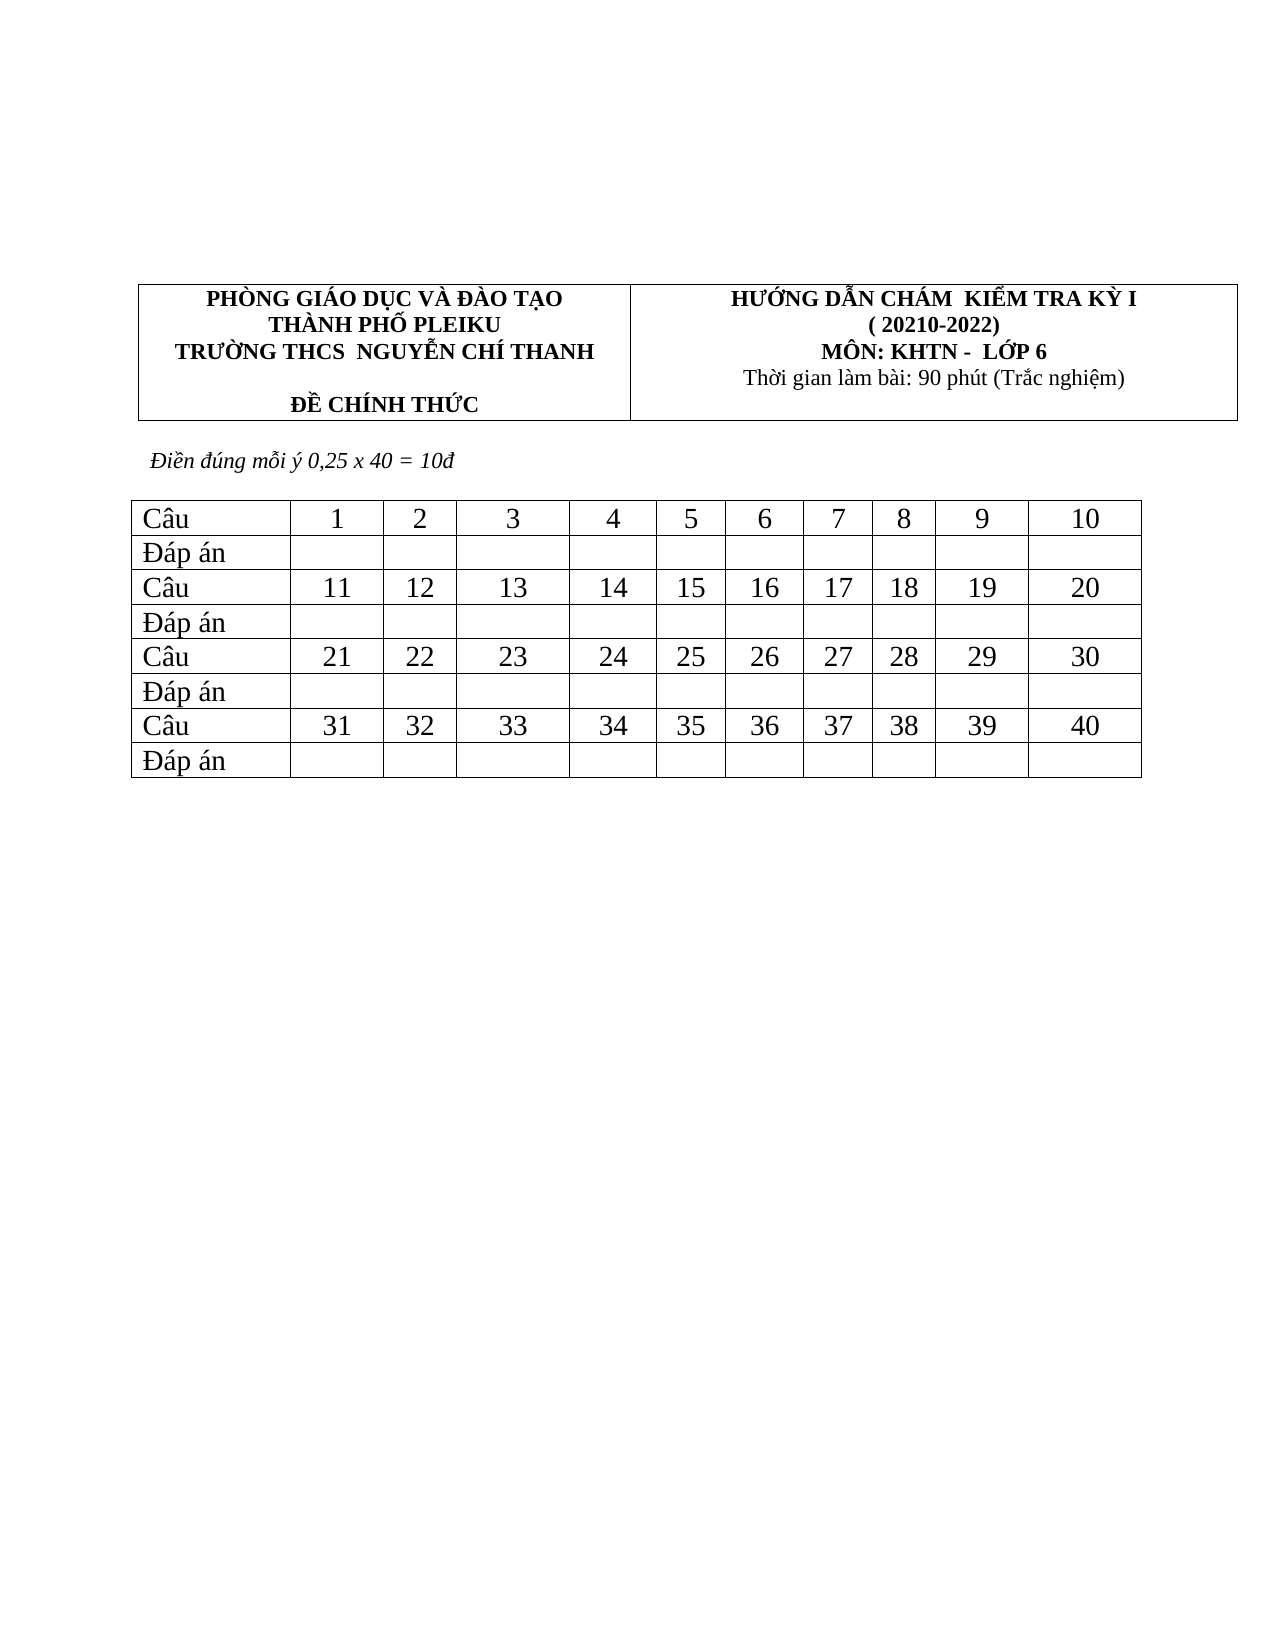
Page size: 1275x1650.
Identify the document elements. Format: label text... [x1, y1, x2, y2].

table_cell 13 [457, 570, 569, 604]
text Điền đúng mỗi ý 0,25 x 40 = 10đ [150, 447, 1125, 474]
table_cell Đáp án [132, 536, 290, 569]
table_cell 24 [570, 639, 656, 673]
table_cell [1029, 605, 1141, 638]
table_cell 23 [457, 639, 569, 673]
table_cell [936, 605, 1028, 638]
table_header 9 [936, 501, 1028, 534]
table_cell Đáp án [132, 743, 290, 777]
table_cell [570, 536, 656, 569]
table_header 1 [291, 501, 383, 534]
table_cell [657, 674, 725, 707]
table_cell Đáp án [132, 605, 290, 638]
table_cell [936, 674, 1028, 707]
table_cell [457, 605, 569, 638]
table_cell 33 [457, 709, 569, 742]
table_cell 35 [657, 709, 725, 742]
table_cell [384, 605, 456, 638]
table_cell 15 [657, 570, 725, 604]
table_cell [873, 743, 935, 777]
table_cell 27 [804, 639, 872, 673]
table_cell [726, 674, 803, 707]
table_cell [384, 743, 456, 777]
table_header 10 [1029, 501, 1141, 534]
table_cell 21 [291, 639, 383, 673]
table_cell 36 [726, 709, 803, 742]
table_cell [384, 536, 456, 569]
table_cell 29 [936, 639, 1028, 673]
table_cell [291, 536, 383, 569]
table_cell [873, 536, 935, 569]
table_cell 19 [936, 570, 1028, 604]
table_cell 39 [936, 709, 1028, 742]
table_cell [657, 605, 725, 638]
table_header 2 [384, 501, 456, 534]
table_cell 11 [291, 570, 383, 604]
table_cell [657, 536, 725, 569]
table_cell [804, 743, 872, 777]
table_header 4 [570, 501, 656, 534]
table_cell 31 [291, 709, 383, 742]
table_header 8 [873, 501, 935, 534]
table_cell 37 [804, 709, 872, 742]
table_cell 38 [873, 709, 935, 742]
table_cell [726, 743, 803, 777]
table_cell 34 [570, 709, 656, 742]
table_cell 26 [726, 639, 803, 673]
table_cell [936, 536, 1028, 569]
table_cell 32 [384, 709, 456, 742]
table_cell [1029, 743, 1141, 777]
table_cell [457, 743, 569, 777]
table_cell [936, 743, 1028, 777]
table_header Câu [132, 501, 290, 534]
table_cell [1029, 536, 1141, 569]
table_cell 16 [726, 570, 803, 604]
table_cell Đáp án [132, 674, 290, 707]
table_cell 30 [1029, 639, 1141, 673]
table_cell [291, 674, 383, 707]
table_cell [804, 605, 872, 638]
table_header 5 [657, 501, 725, 534]
table_cell [570, 674, 656, 707]
table_cell [384, 674, 456, 707]
table_cell 28 [873, 639, 935, 673]
table_cell 20 [1029, 570, 1141, 604]
table_cell [873, 605, 935, 638]
table_cell [804, 536, 872, 569]
table_cell 40 [1029, 709, 1141, 742]
table_cell [726, 536, 803, 569]
table_header HƯỚNG DẪN CHÁM KIỂM TRA KỲ I ( 20210-2022) MÔN: KHTN - LỚP 6 Thời gian làm bài: 90 phút (Trắc nghiệm) [631, 285, 1237, 420]
table_cell 17 [804, 570, 872, 604]
table_header 7 [804, 501, 872, 534]
table_cell 25 [657, 639, 725, 673]
table_header 6 [726, 501, 803, 534]
table_cell 14 [570, 570, 656, 604]
table_cell [570, 605, 656, 638]
table_cell [1029, 674, 1141, 707]
table_cell [657, 743, 725, 777]
table_cell 22 [384, 639, 456, 673]
table_cell 12 [384, 570, 456, 604]
table_cell [726, 605, 803, 638]
table_cell Câu [132, 570, 290, 604]
table_cell Câu [132, 639, 290, 673]
table_cell [804, 674, 872, 707]
table_cell [570, 743, 656, 777]
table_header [139, 285, 630, 420]
table_cell [457, 674, 569, 707]
table_cell [457, 536, 569, 569]
table_cell 18 [873, 570, 935, 604]
table_header 3 [457, 501, 569, 534]
table_cell [291, 743, 383, 777]
table_cell [291, 605, 383, 638]
table_cell Câu [132, 709, 290, 742]
table_cell [873, 674, 935, 707]
